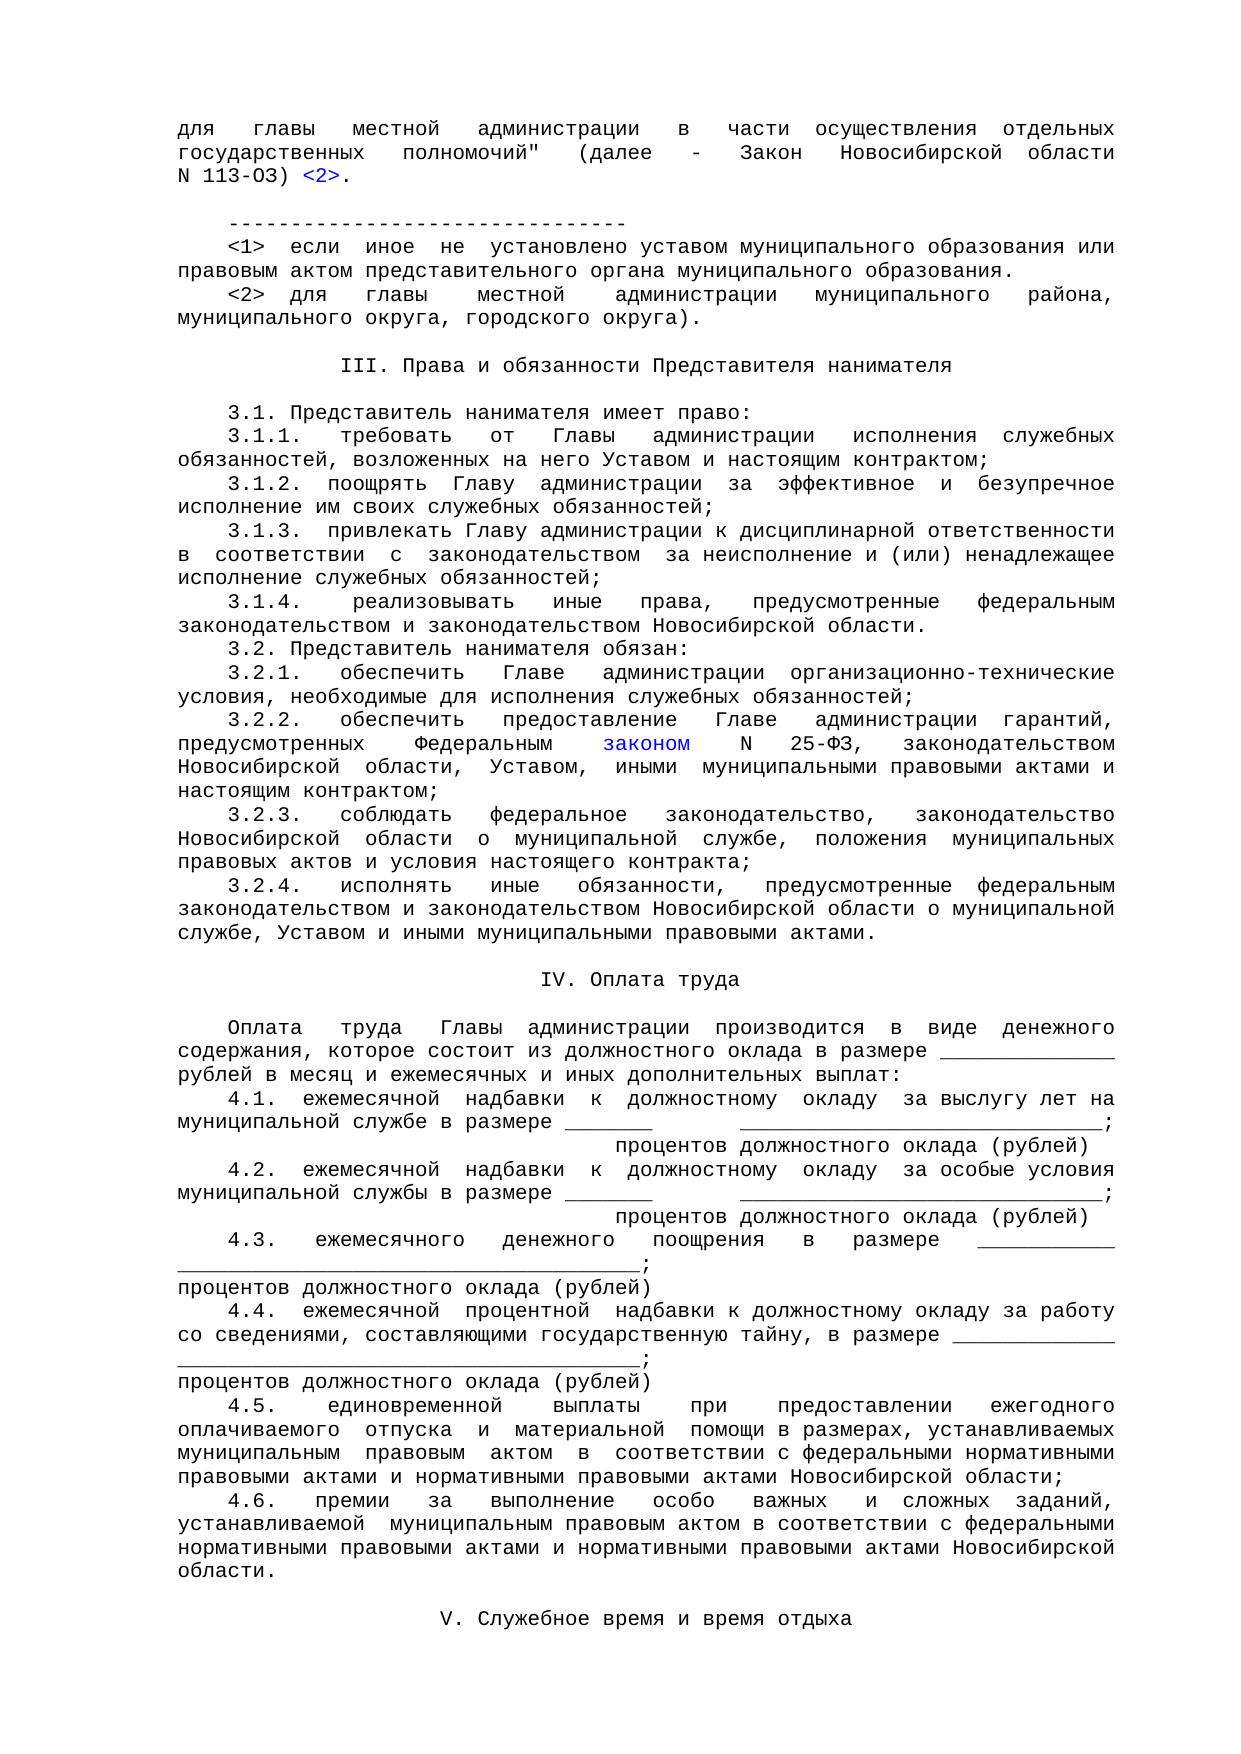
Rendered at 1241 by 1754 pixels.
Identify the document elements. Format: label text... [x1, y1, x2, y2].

text оплачиваемого отпуска и материальной помощи в размерах, устанавливаемых [177, 1419, 1152, 1442]
text _____________________________________; [177, 1253, 1152, 1277]
text 4.2. ежемесячной надбавки к должностному окладу за особые условия [177, 1158, 1152, 1182]
text процентов должностного оклада (рублей) [177, 1135, 1152, 1158]
text муниципальной службы в размере _______ _____________________________; [177, 1182, 1152, 1206]
text Новосибирской области, Уставом, иными муниципальными правовыми актами и [177, 757, 1152, 780]
text со сведениями, составляющими государственную тайну, в размере _____________ [177, 1324, 1152, 1348]
text обязанностей, возложенных на него Уставом и настоящим контрактом; [177, 449, 1152, 473]
text в соответствии с законодательством за неисполнение и (или) ненадлежащее [177, 544, 1152, 567]
text III. Права и обязанности Представителя нанимателя [177, 354, 1152, 378]
text N 113-ОЗ) <2>. [177, 165, 1152, 189]
text области. [177, 1561, 1152, 1584]
text -------------------------------- [177, 213, 1152, 236]
text процентов должностного оклада (рублей) [177, 1277, 1152, 1300]
text 3.1.3. привлекать Главу администрации к дисциплинарной ответственности [177, 520, 1152, 544]
text _____________________________________; [177, 1348, 1152, 1371]
text настоящим контрактом; [177, 780, 1152, 804]
text нормативными правовыми актами и нормативными правовыми актами Новосибирской [177, 1537, 1152, 1561]
text службе, Уставом и иными муниципальными правовыми актами. [177, 922, 1152, 946]
text 3.2.1. обеспечить Главе администрации организационно-технические [177, 662, 1152, 686]
text содержания, которое состоит из должностного оклада в размере ______________ [177, 1040, 1152, 1064]
text условия, необходимые для исполнения служебных обязанностей; [177, 686, 1152, 709]
text предусмотренных Федеральным законом N 25-ФЗ, законодательством [177, 733, 1152, 757]
text 3.1.4. реализовывать иные права, предусмотренные федеральным [177, 591, 1152, 615]
text 4.6. премии за выполнение особо важных и сложных заданий, [177, 1489, 1152, 1513]
text 3.2.4. исполнять иные обязанности, предусмотренные федеральным [177, 875, 1152, 898]
text правовыми актами и нормативными правовыми актами Новосибирской области; [177, 1466, 1152, 1489]
text 3.2. Представитель нанимателя обязан: [177, 638, 1152, 662]
text исполнение им своих служебных обязанностей; [177, 496, 1152, 520]
text IV. Оплата труда [177, 969, 1152, 993]
text законодательством и законодательством Новосибирской области о муниципальной [177, 898, 1152, 922]
text Оплата труда Главы администрации производится в виде денежного [177, 1017, 1152, 1040]
text 3.2.2. обеспечить предоставление Главе администрации гарантий, [177, 709, 1152, 733]
text рублей в месяц и ежемесячных и иных дополнительных выплат: [177, 1064, 1152, 1088]
text процентов должностного оклада (рублей) [177, 1371, 1152, 1395]
text законодательством и законодательством Новосибирской области. [177, 615, 1152, 638]
text правовым актом представительного органа муниципального образования. [177, 260, 1152, 284]
text 4.5. единовременной выплаты при предоставлении ежегодного [177, 1395, 1152, 1419]
text 4.1. ежемесячной надбавки к должностному окладу за выслугу лет на [177, 1088, 1152, 1111]
text 3.1.1. требовать от Главы администрации исполнения служебных [177, 426, 1152, 449]
text Новосибирской области о муниципальной службе, положения муниципальных [177, 827, 1152, 851]
text правовых актов и условия настоящего контракта; [177, 851, 1152, 875]
text устанавливаемой муниципальным правовым актом в соответствии с федеральными [177, 1513, 1152, 1537]
text для главы местной администрации в части осуществления отдельных [177, 118, 1152, 142]
text 3.1. Представитель нанимателя имеет право: [177, 402, 1152, 426]
text 3.2.3. соблюдать федеральное законодательство, законодательство [177, 804, 1152, 827]
text V. Служебное время и время отдыха [177, 1608, 1152, 1631]
text <1> если иное не установлено уставом муниципального образования или [177, 236, 1152, 260]
text 4.3. ежемесячного денежного поощрения в размере ___________ [177, 1229, 1152, 1253]
text муниципальной службе в размере _______ _____________________________; [177, 1111, 1152, 1135]
text исполнение служебных обязанностей; [177, 567, 1152, 591]
text муниципальным правовым актом в соответствии с федеральными нормативными [177, 1442, 1152, 1466]
text муниципального округа, городского округа). [177, 307, 1152, 331]
text процентов должностного оклада (рублей) [177, 1206, 1152, 1229]
text 3.1.2. поощрять Главу администрации за эффективное и безупречное [177, 473, 1152, 496]
text государственных полномочий" (далее - Закон Новосибирской области [177, 142, 1152, 165]
text <2> для главы местной администрации муниципального района, [177, 284, 1152, 307]
text 4.4. ежемесячной процентной надбавки к должностному окладу за работу [177, 1300, 1152, 1324]
